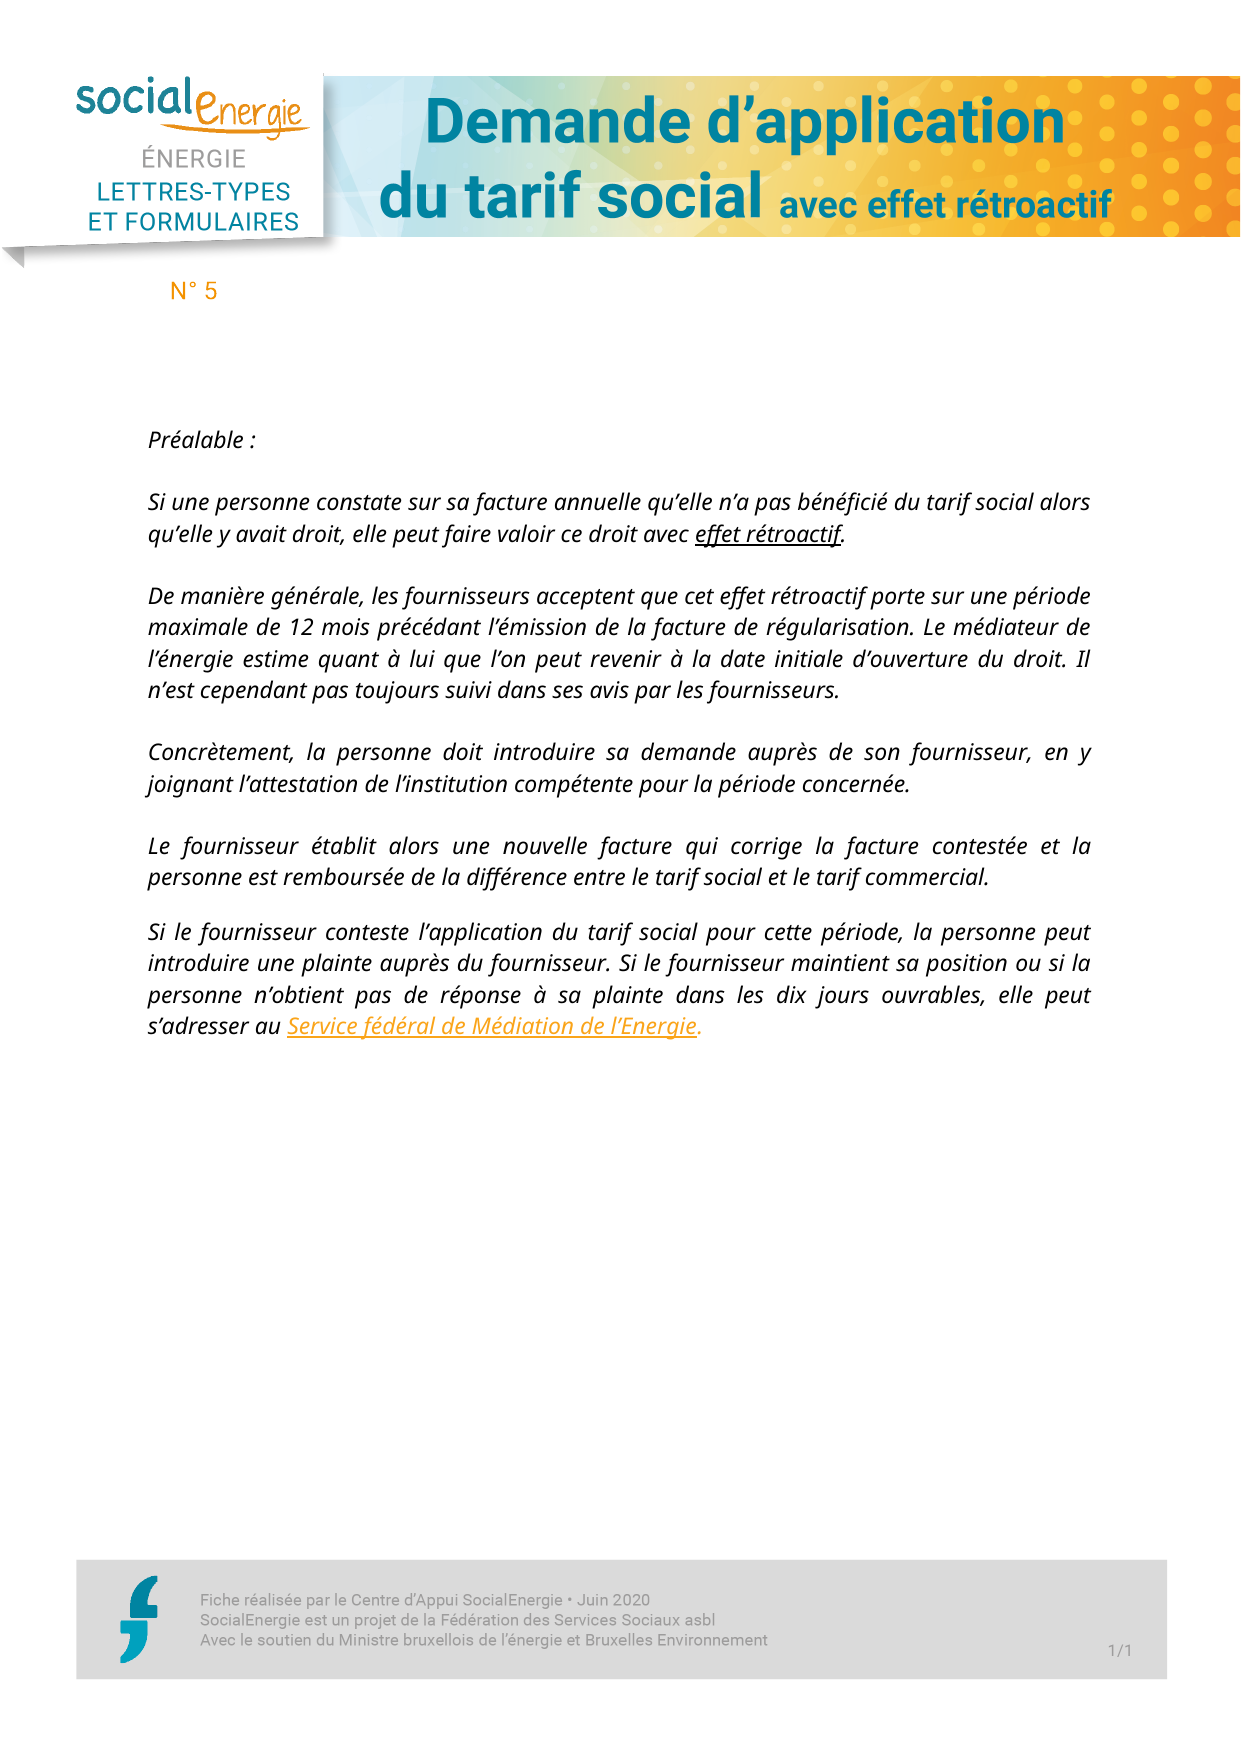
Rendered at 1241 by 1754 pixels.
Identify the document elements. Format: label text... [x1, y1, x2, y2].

text Préalable : [148, 424, 1092, 455]
picture [1, 1, 1241, 1754]
text Si le fournisseur conteste l’application du tarif social pour cette période, la personne peut introduire une plainte auprès du fournisseur. Si le fournisseur maintient sa position ou si la personne n’obtient pas de réponse à sa plainte dans les dix jours ouvrables, elle peut s’adresser au Service fédéral de Médiation de l’Energie. [148, 916, 1092, 1041]
text Le fournisseur établit alors une nouvelle facture qui corrige la facture contestée et la personne est remboursée de la différence entre le tarif social et le tarif commercial. [148, 830, 1092, 893]
text De manière générale, les fournisseurs acceptent que cet effet rétroactif porte sur une période maximale de 12 mois précédant l’émission de la facture de régularisation. Le médiateur de l’énergie estime quant à lui que l’on peut revenir à la date initiale d’ouverture du droit. Il n’est cependant pas toujours suivi dans ses avis par les fournisseurs. [148, 580, 1092, 705]
text Concrètement, la personne doit introduire sa demande auprès de son fournisseur, en y joignant l’attestation de l’institution compétente pour la période concernée. [148, 736, 1092, 799]
text Si une personne constate sur sa facture annuelle qu’elle n’a pas bénéficié du tarif social alors qu’elle y avait droit, elle peut faire valoir ce droit avec effet rétroactif. [148, 486, 1092, 549]
